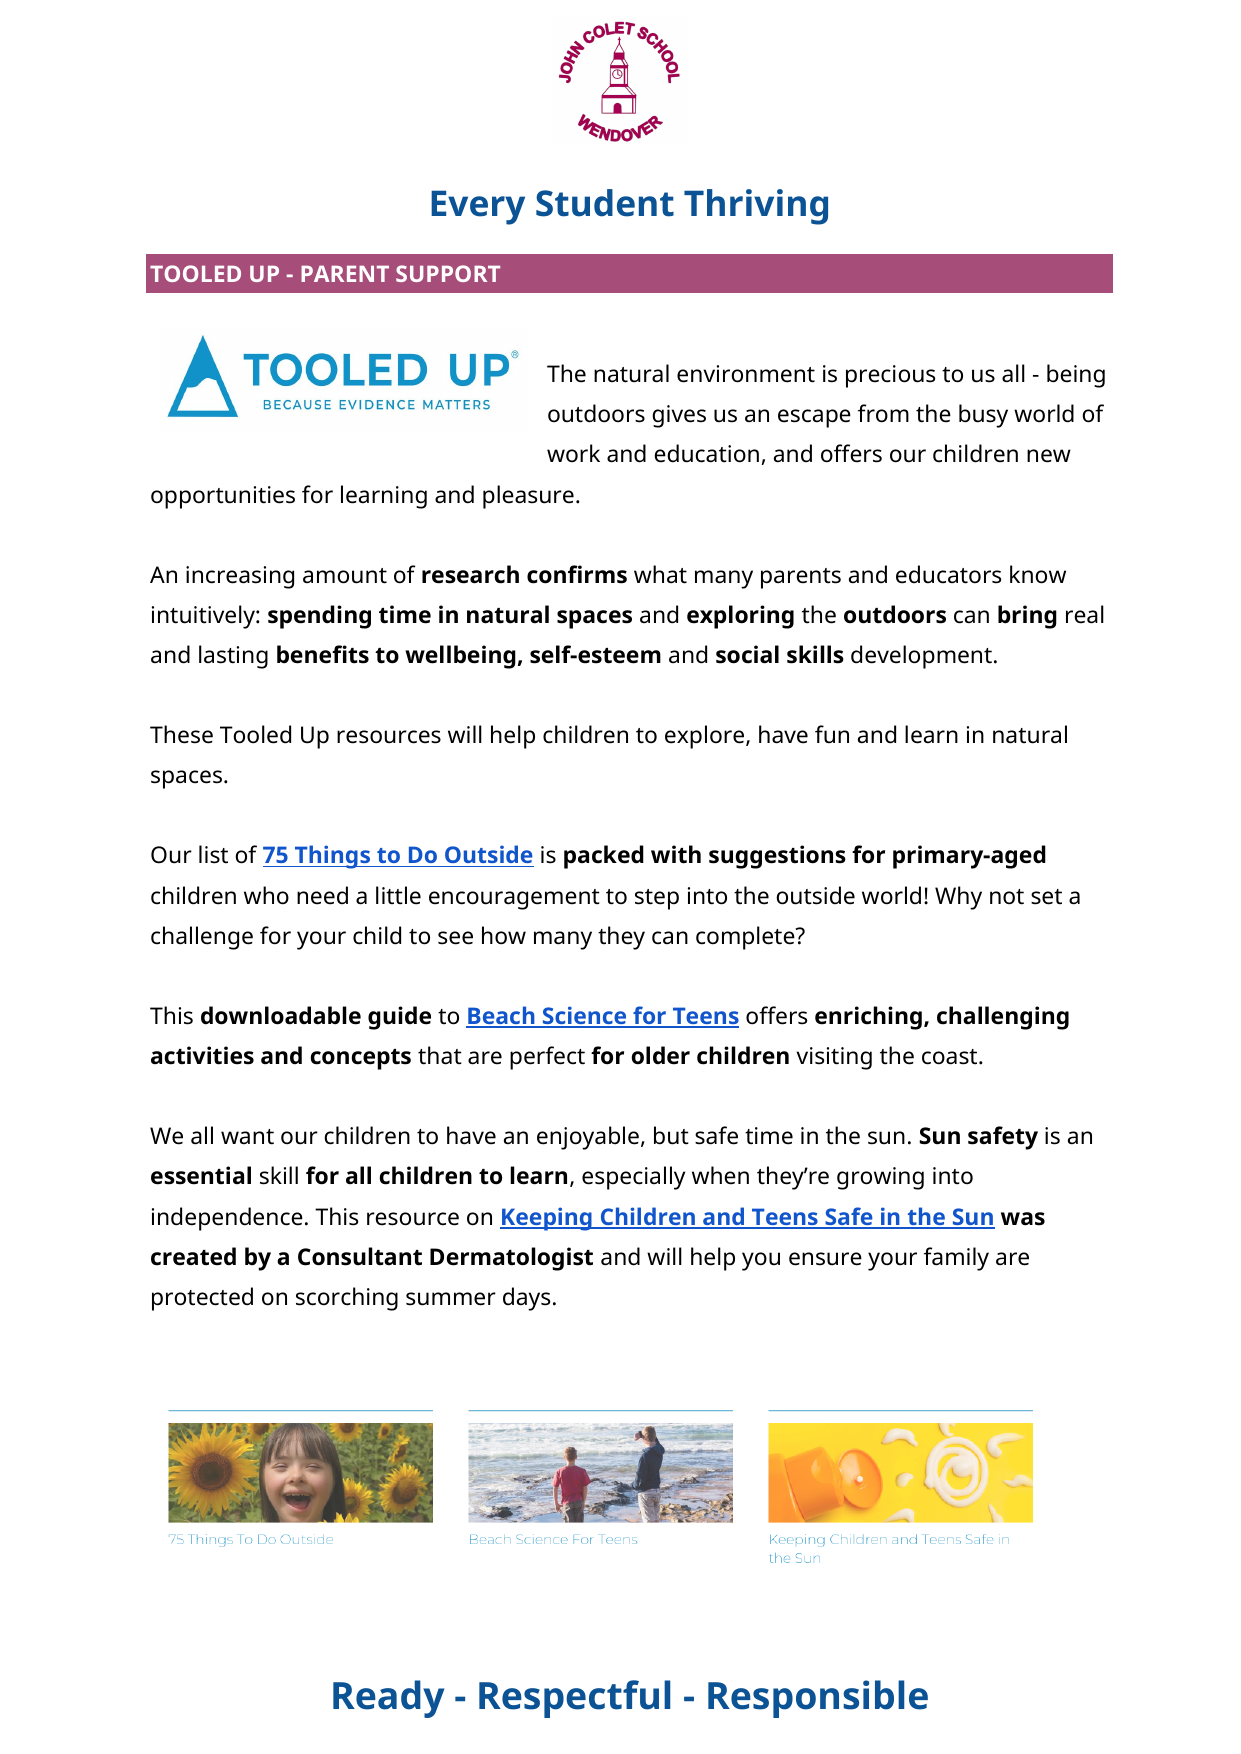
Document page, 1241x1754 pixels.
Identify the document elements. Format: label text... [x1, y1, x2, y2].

text The natural environment is precious to us all - being outdoors gives us an escape from the busy world of work and education, and offers our children new opportunities for learning and pleasure. [150, 358, 1109, 510]
text An increasing amount of research confirms what many parents and educators know intuitively: spending time in natural spaces and exploring the outdoors can bring real and lasting benefits to wellbeing, self-esteem and social skills development. [150, 558, 1109, 670]
picture [150, 1394, 1050, 1574]
text This downloadable guide to Beach Science for Teens offers enriching, challenging activities and concepts that are perfect for older children visiting the coast. [150, 1000, 1109, 1071]
text These Tooled Up resources will help children to explore, have fun and learn in natural spaces. [150, 719, 1109, 791]
text Our list of 75 Things to Do Outside is packed with suggestions for primary-aged children who need a little encouragement to step into the outside world! Why not set a challenge for your child to see how many they can complete? [150, 839, 1109, 951]
text TOOLED UP - PARENT SUPPORT [146, 254, 1113, 293]
picture [550, 18, 689, 144]
picture [153, 323, 529, 431]
text We all want our children to have an enjoyable, but safe time in the sun. Sun safety is an essential skill for all children to learn, especially when they’re growing into independence. This resource on Keeping Children and Teens Safe in the Sun was created by a Consultant Dermatologist and will help you ensure your family are protected on scorching summer days. [150, 1120, 1109, 1312]
